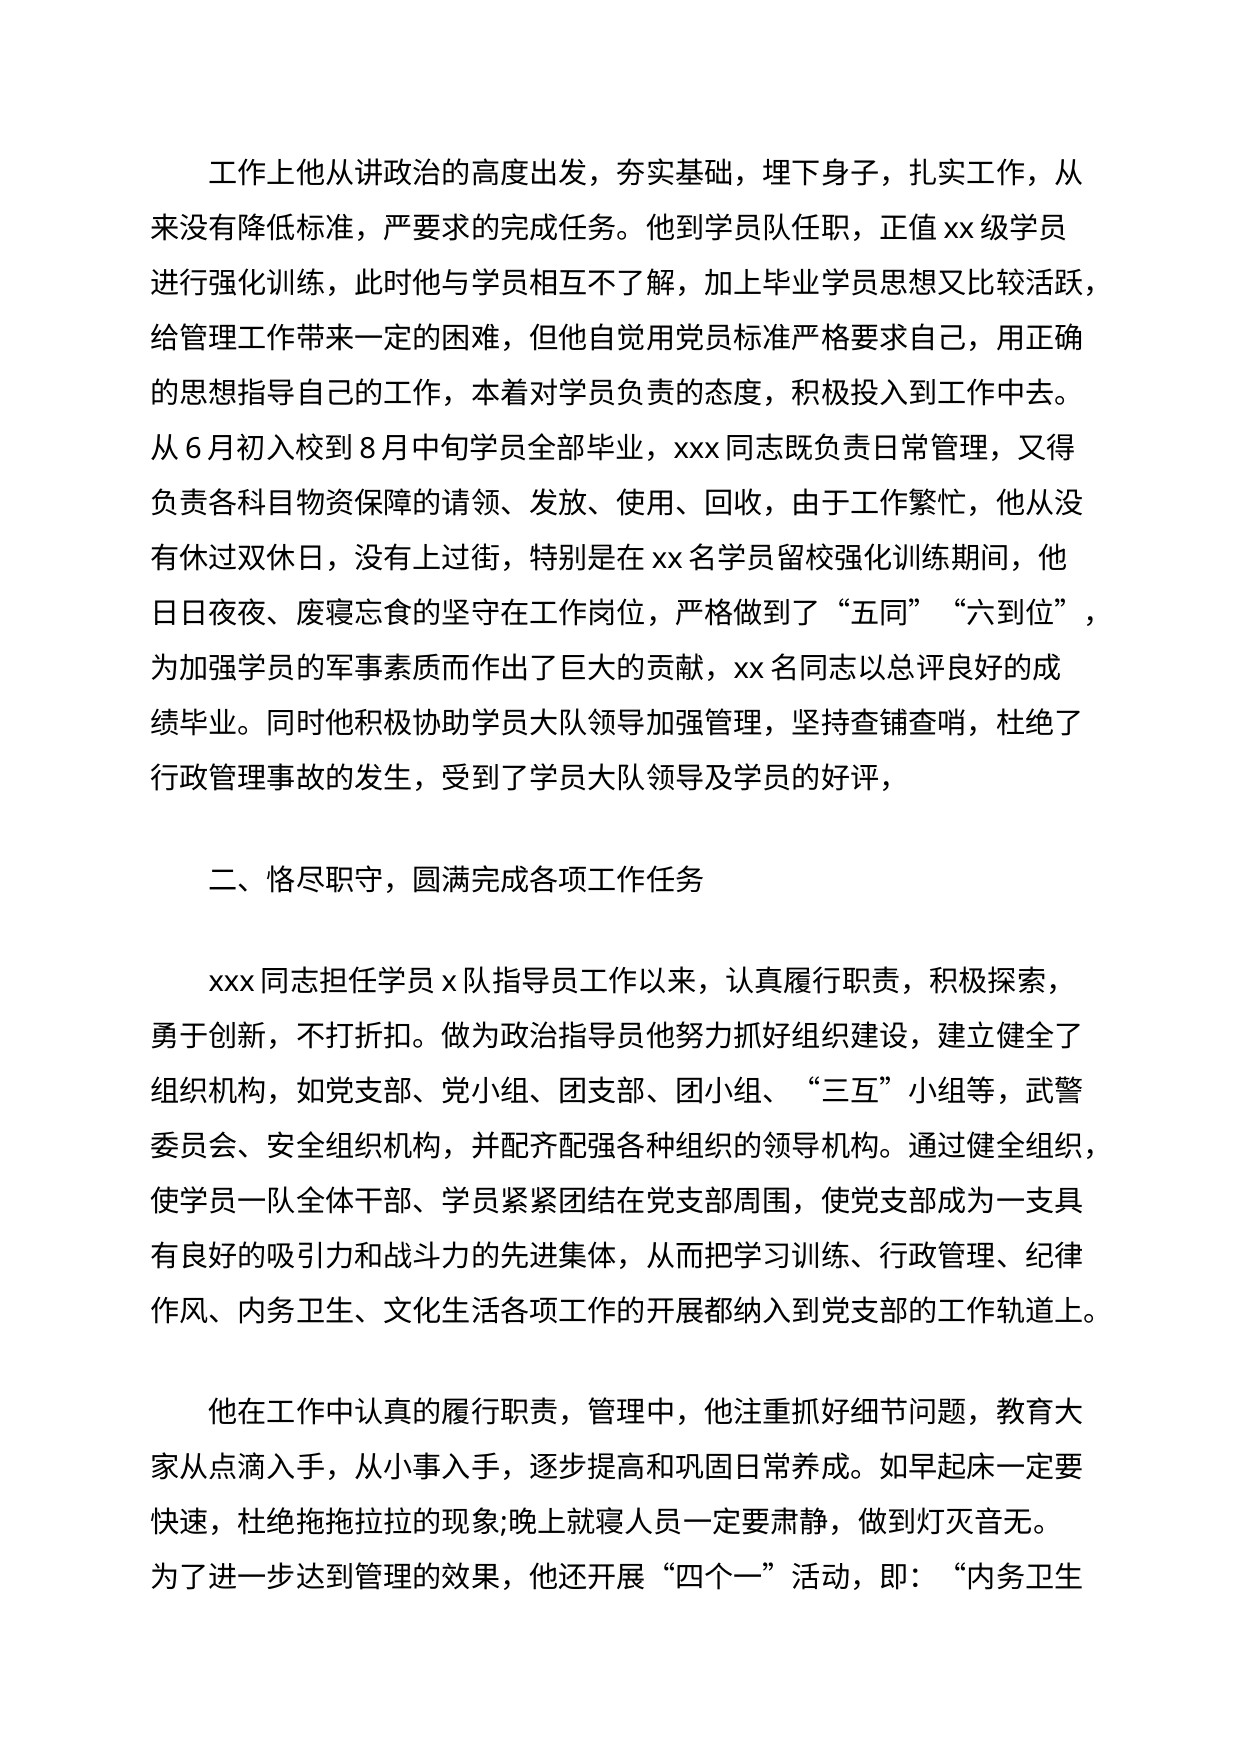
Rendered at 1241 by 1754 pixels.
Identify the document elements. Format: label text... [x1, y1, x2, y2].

text 二、恪尽职守，圆满完成各项工作任务 [150, 856, 1090, 898]
text 工作上他从讲政治的高度出发，夯实基础，埋下身子，扎实工作，从来没有降低标准，严要求的完成任务。他到学员队任职，正值xx级学员进行强化训练，此时他与学员相互不了解，加上毕业学员思想又比较活跃，给管理工作带来一定的困难，但他自觉用党员标准严格要求自己，用正确的思想指导自己的工作，本着对学员负责的态度，积极投入到工作中去。从6月初入校到8月中旬学员全部毕业，xxx同志既负责日常管理，又得负责各科目物资保障的请领、发放、使用、回收，由于工作繁忙，他从没有休过双休日，没有上过街，特别是在xx名学员留校强化训练期间，他日日夜夜、废寝忘食的坚守在工作岗位，严格做到了“五同”“六到位”，为加强学员的军事素质而作出了巨大的贡献，xx名同志以总评良好的成绩毕业。同时他积极协助学员大队领导加强管理，坚持查铺查哨，杜绝了行政管理事故的发生，受到了学员大队领导及学员的好评， [150, 150, 1090, 797]
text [150, 1389, 1090, 1596]
text xxx同志担任学员x队指导员工作以来，认真履行职责，积极探索，勇于创新，不打折扣。做为政治指导员他努力抓好组织建设，建立健全了组织机构，如党支部、党小组、团支部、团小组、“三互”小组等，武警委员会、安全组织机构，并配齐配强各种组织的领导机构。通过健全组织，使学员一队全体干部、学员紧紧团结在党支部周围，使党支部成为一支具有良好的吸引力和战斗力的先进集体，从而把学习训练、行政管理、纪律作风、内务卫生、文化生活各项工作的开展都纳入到党支部的工作轨道上。 [150, 958, 1090, 1329]
